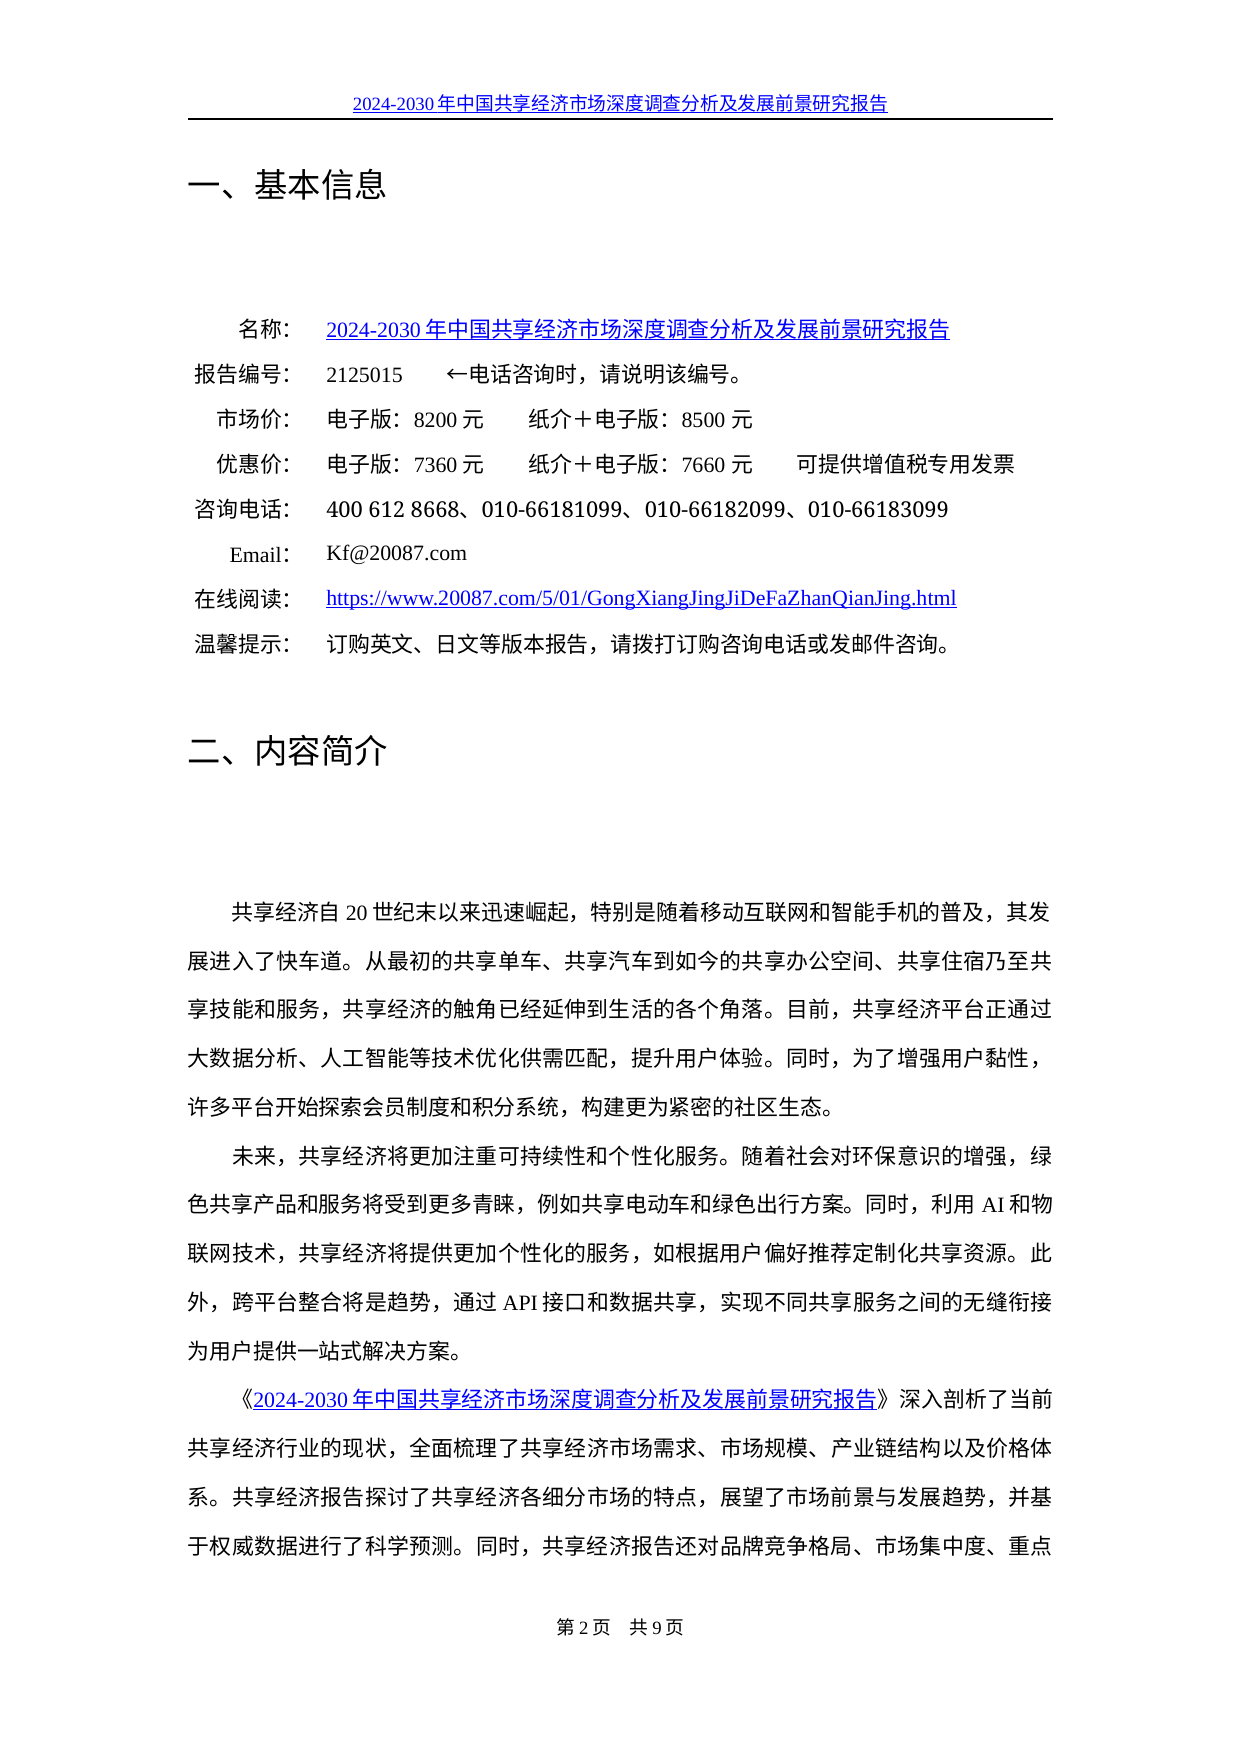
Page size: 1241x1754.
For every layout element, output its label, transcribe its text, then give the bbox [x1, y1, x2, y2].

table_cell Email： [167, 537, 315, 582]
table_cell 2125015 ←电话咨询时，请说明该编号。 [315, 357, 1073, 402]
table_cell Kf@20087.com [315, 537, 1073, 582]
table_cell 市场价： [167, 402, 315, 447]
table_cell 电子版：7360 元 纸介＋电子版：7660 元 可提供增值税专用发票 [315, 447, 1073, 492]
table_cell 咨询电话： [167, 492, 315, 537]
title 二、内容简介 [187, 717, 1053, 782]
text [187, 894, 1053, 1561]
table_cell 报告编号： [167, 357, 315, 402]
table_cell 温馨提示： [167, 627, 315, 672]
table_cell 400 612 8668、010-66181099、010-66182099、010-66183099 [315, 492, 1073, 537]
table_cell 订购英文、日文等版本报告，请拨打订购咨询电话或发邮件咨询。 [315, 627, 1073, 672]
table_header 2024-2030年中国共享经济市场深度调查分析及发展前景研究报告 [315, 312, 1073, 357]
table_cell [315, 582, 1073, 627]
table_cell 电子版：8200 元 纸介＋电子版：8500 元 [315, 402, 1073, 447]
title 一、基本信息 [187, 150, 1053, 215]
table_header 名称： [167, 312, 315, 357]
table_cell 在线阅读： [167, 582, 315, 627]
table_cell 优惠价： [167, 447, 315, 492]
